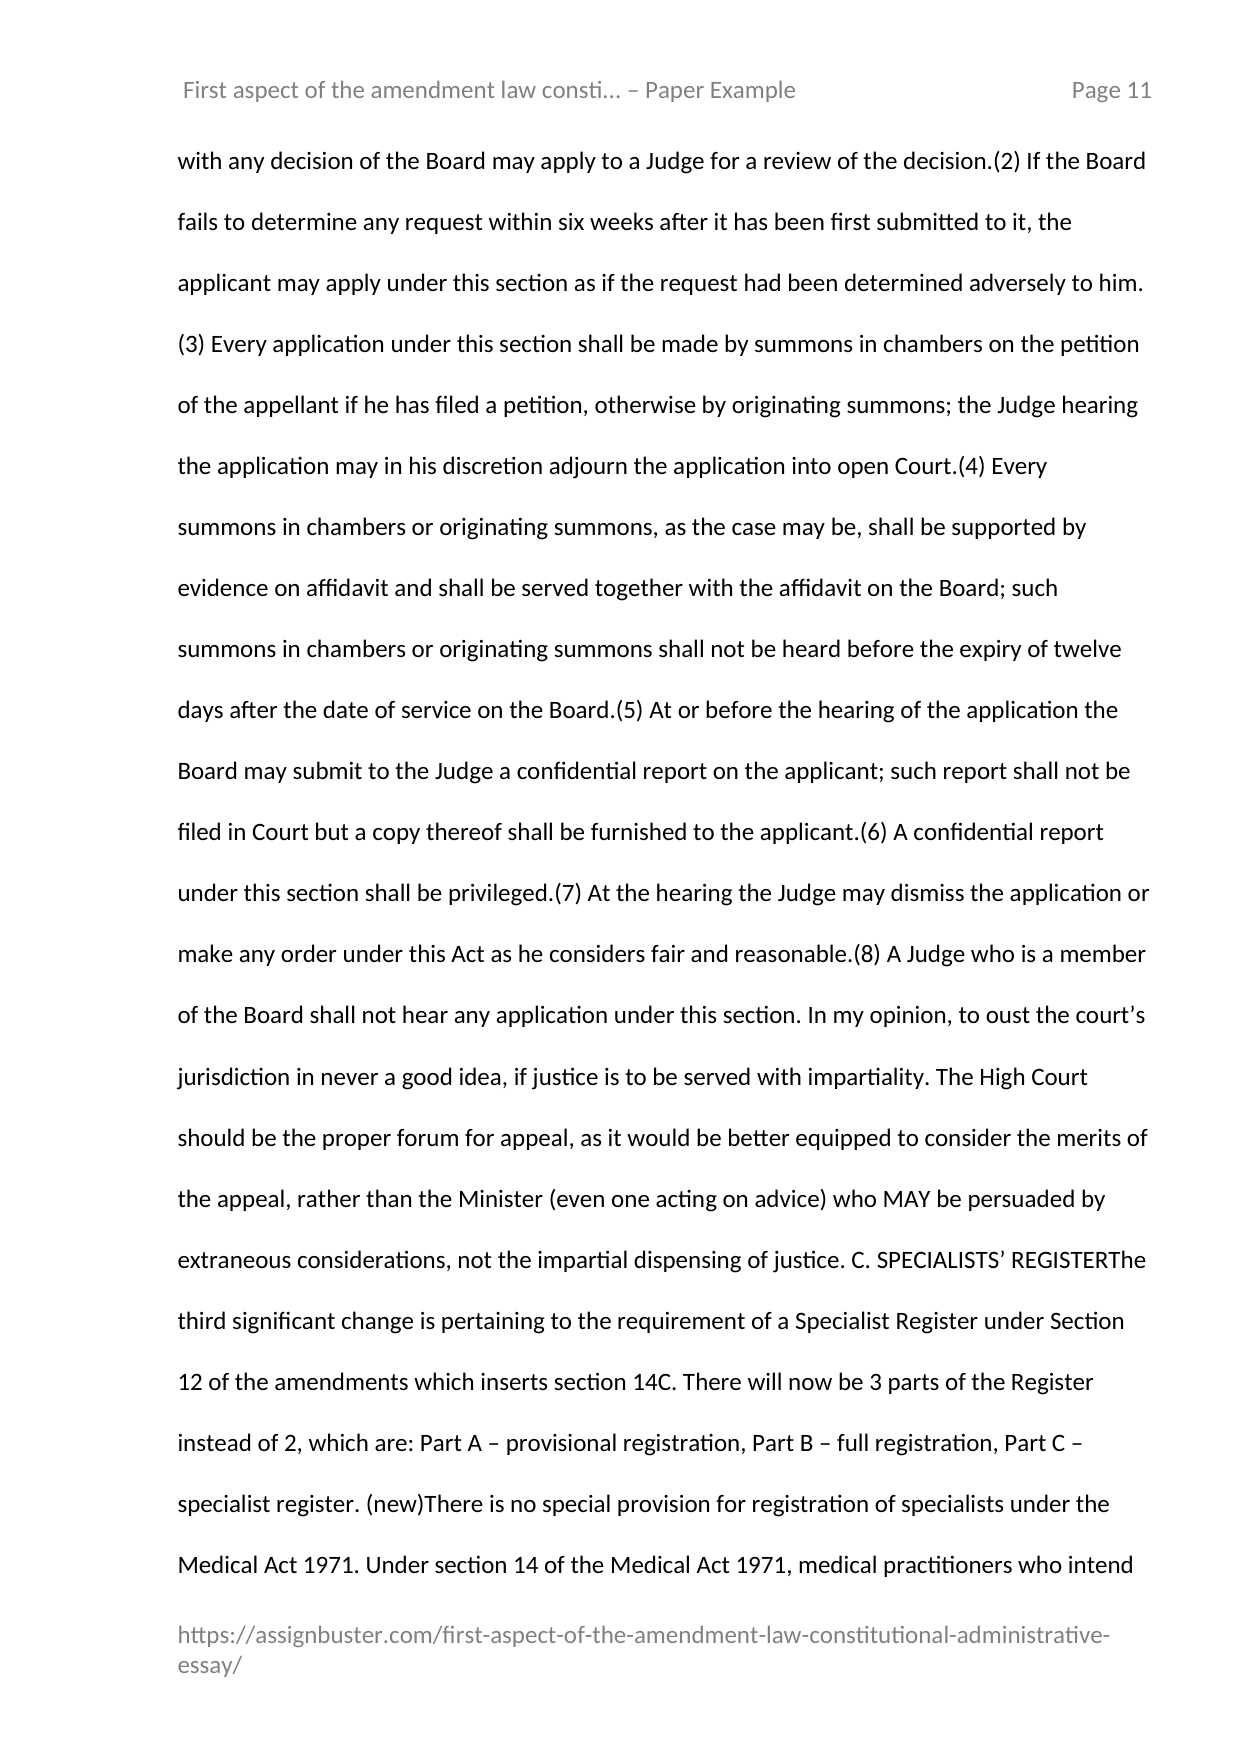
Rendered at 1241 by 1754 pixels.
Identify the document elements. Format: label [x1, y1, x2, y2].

text [177, 145, 1152, 1579]
